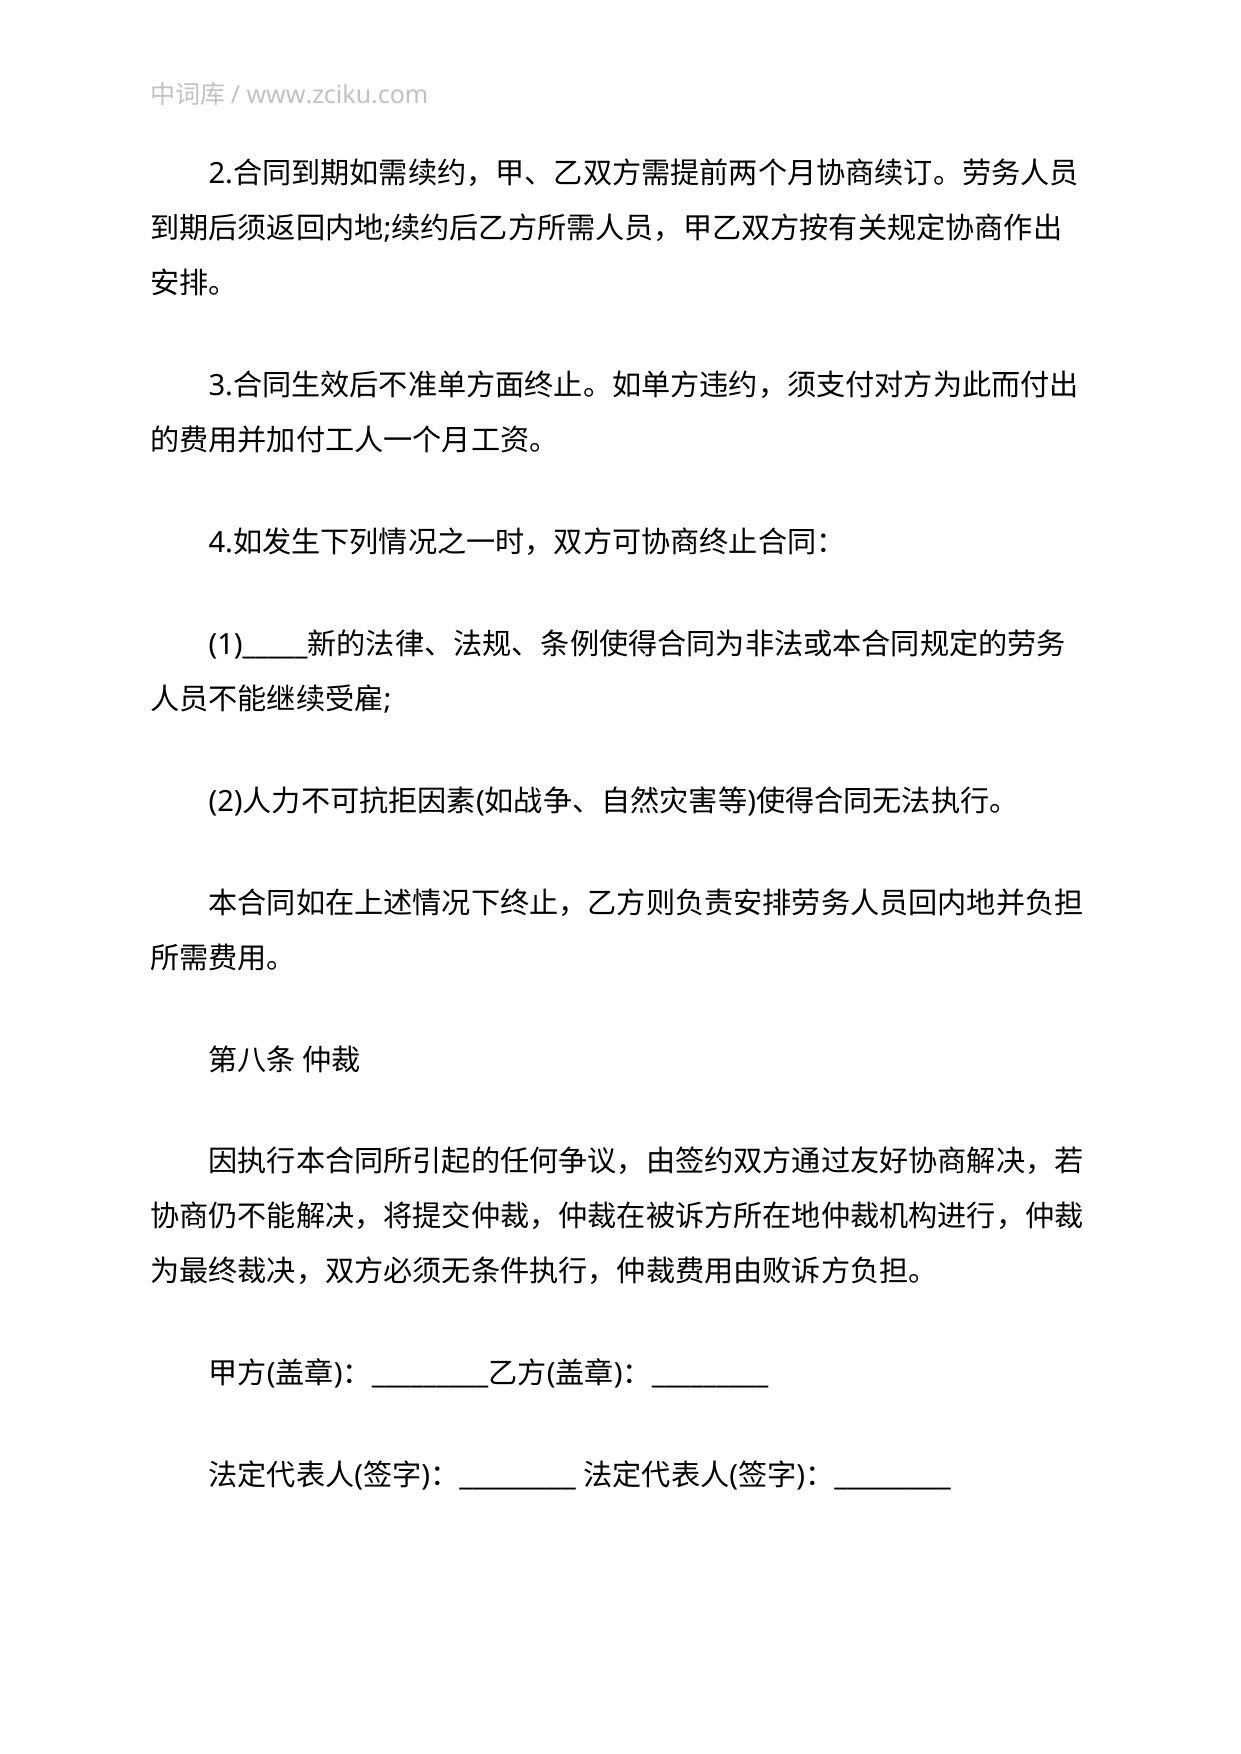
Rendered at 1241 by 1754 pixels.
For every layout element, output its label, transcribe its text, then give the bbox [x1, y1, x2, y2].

text (1)_____新的法律、法规、条例使得合同为非法或本合同规定的劳务人员不能继续受雇; [150, 621, 1090, 718]
text 本合同如在上述情况下终止，乙方则负责安排劳务人员回内地并负担所需费用。 [150, 879, 1090, 977]
text 甲方(盖章)：_________乙方(盖章)：_________ [150, 1349, 1090, 1392]
text 因执行本合同所引起的任何争议，由签约双方通过友好协商解决，若协商仍不能解决，将提交仲裁，仲裁在被诉方所在地仲裁机构进行，仲裁为最终裁决，双方必须无条件执行，仲裁费用由败诉方负担。 [150, 1138, 1090, 1290]
text 2.合同到期如需续约，甲、乙双方需提前两个月协商续订。劳务人员到期后须返回内地;续约后乙方所需人员，甲乙双方按有关规定协商作出安排。 [150, 150, 1090, 302]
text 第八条 仲裁 [150, 1036, 1090, 1078]
text 3.合同生效后不准单方面终止。如单方违约，须支付对方为此而付出的费用并加付工人一个月工资。 [150, 362, 1090, 459]
text 4.如发生下列情况之一时，双方可协商终止合同： [150, 518, 1090, 561]
text 法定代表人(签字)：_________ 法定代表人(签字)：_________ [150, 1451, 1090, 1494]
text (2)人力不可抗拒因素(如战争、自然灾害等)使得合同无法执行。 [150, 777, 1090, 820]
